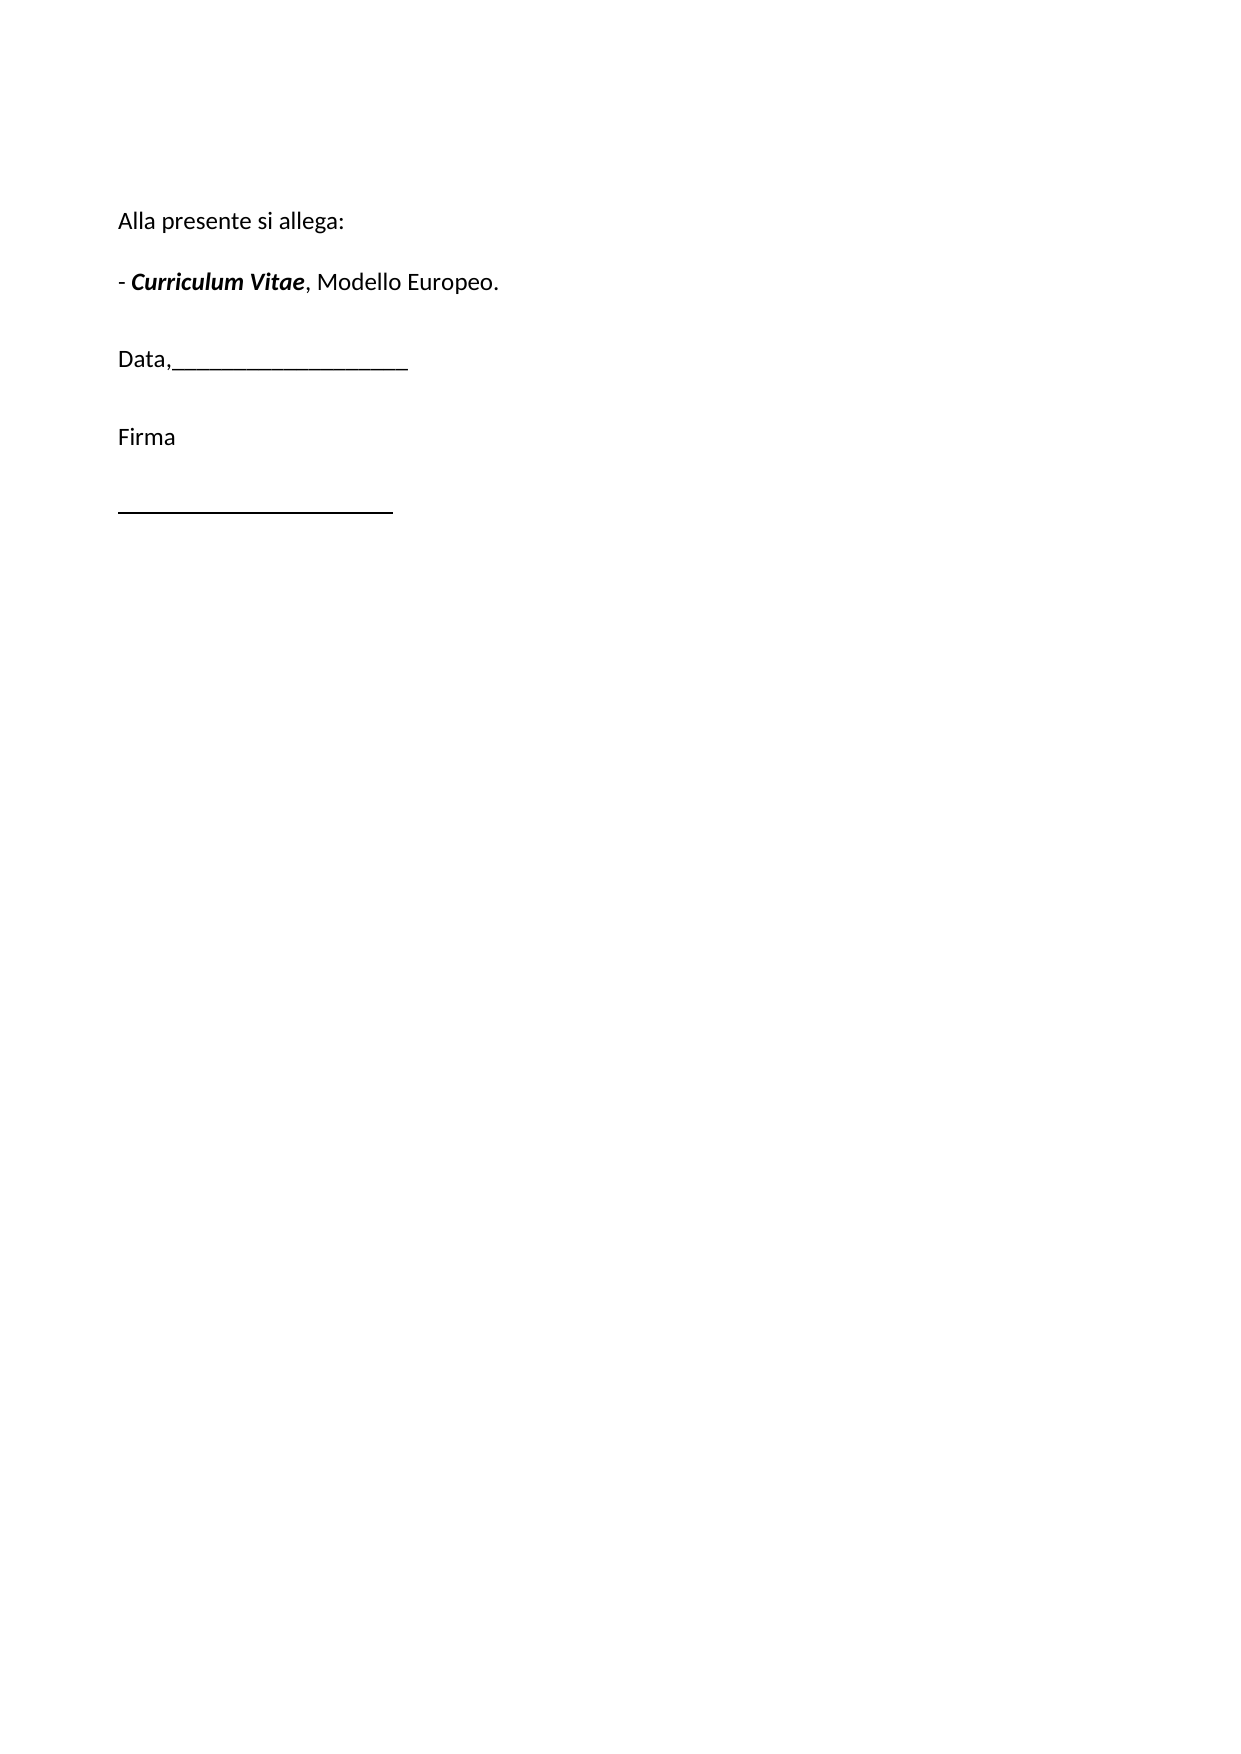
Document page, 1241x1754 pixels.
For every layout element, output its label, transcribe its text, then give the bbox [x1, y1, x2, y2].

text Data,___________________ [118, 343, 699, 374]
text - Curriculum Vitae, Modello Europeo. [118, 266, 699, 296]
text Alla presente si allega: [118, 205, 1134, 235]
text Firma [118, 421, 1134, 452]
